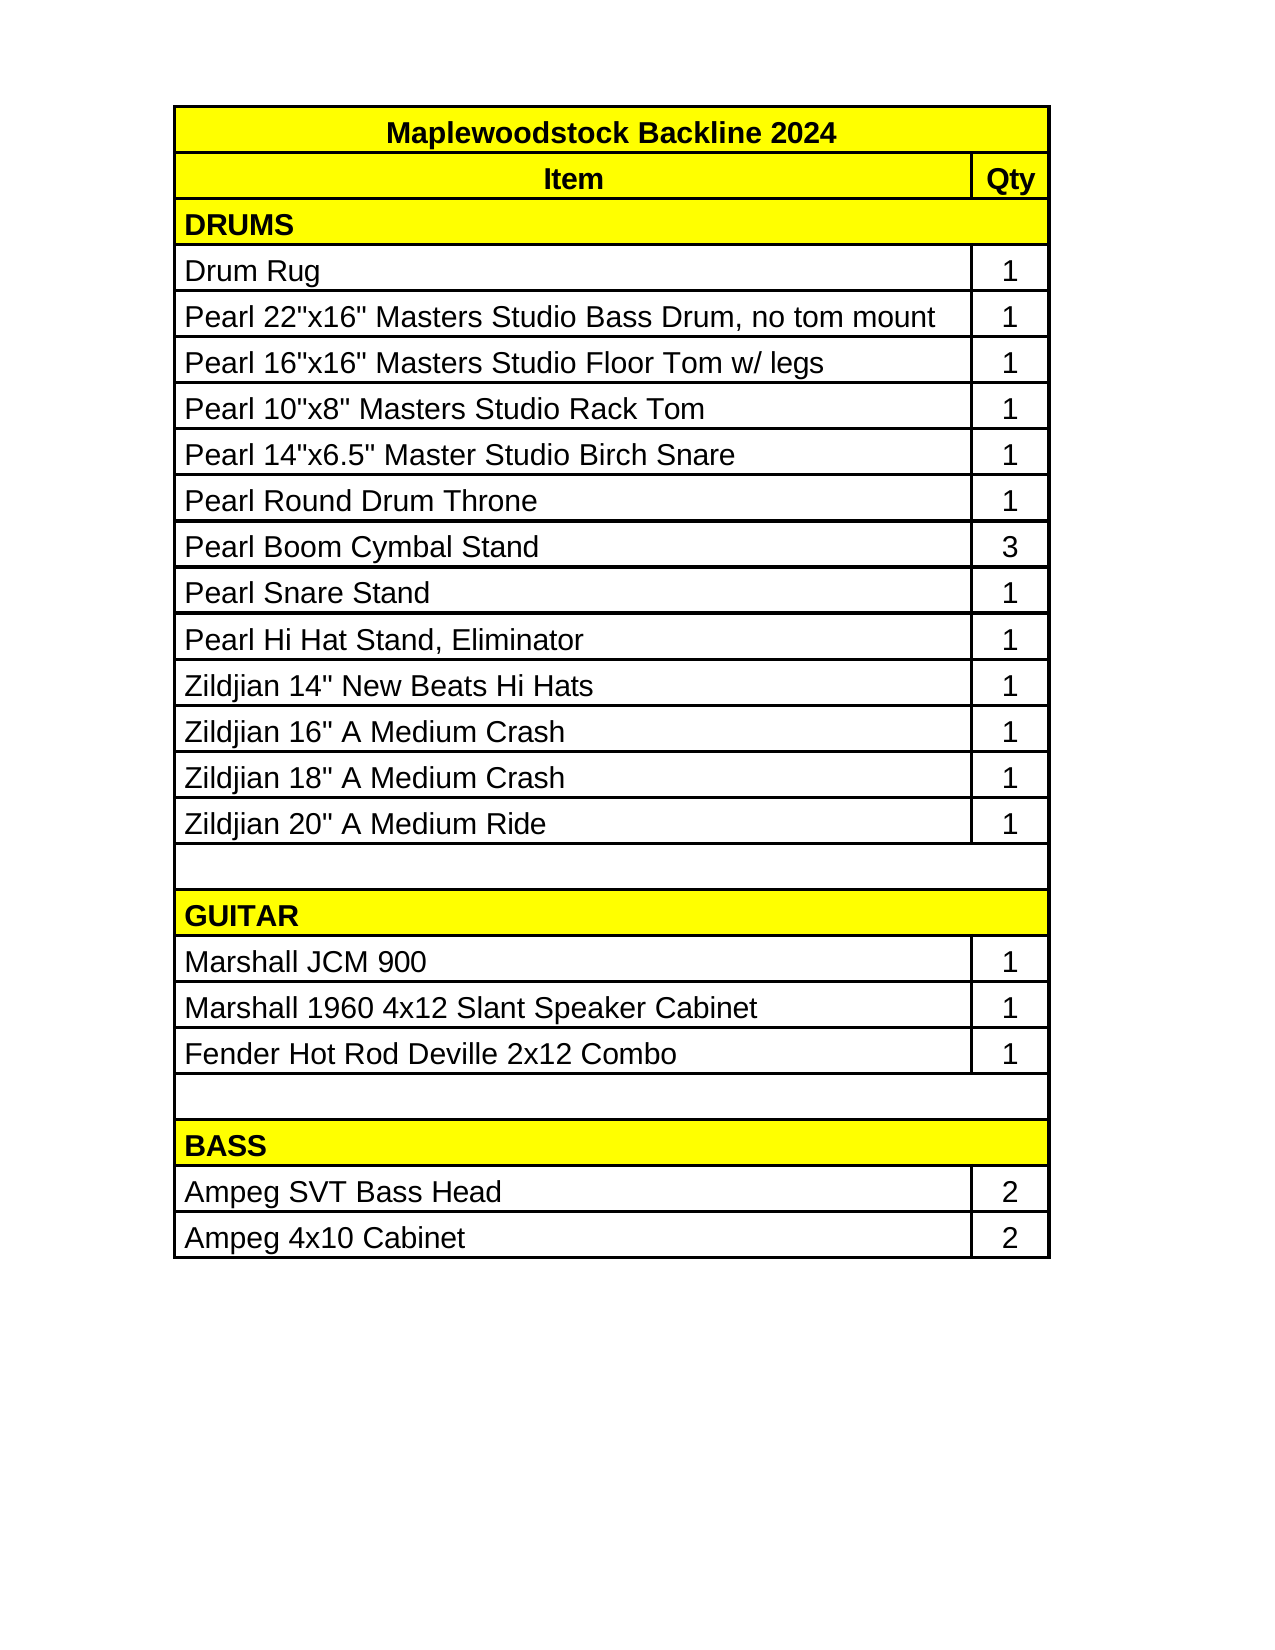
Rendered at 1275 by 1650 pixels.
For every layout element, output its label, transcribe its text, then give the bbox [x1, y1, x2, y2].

table_cell Pearl Round Drum Throne [176, 476, 970, 519]
table_cell 1 [973, 799, 1047, 842]
table_header Maplewoodstock Backline 2024 [176, 108, 1047, 151]
table_cell Pearl 16"x16" Masters Studio Floor Tom w/ legs [176, 338, 970, 381]
table_cell Ampeg 4x10 Cabinet [176, 1213, 970, 1256]
table_cell Ampeg SVT Bass Head [176, 1167, 970, 1210]
table_cell 1 [973, 569, 1047, 611]
table_cell 1 [973, 937, 1047, 980]
table_cell Zildjian 18" A Medium Crash [176, 753, 970, 796]
table_cell Pearl 22"x16" Masters Studio Bass Drum, no tom mount [176, 292, 970, 335]
table_cell Zildjian 20" A Medium Ride [176, 799, 970, 842]
table_cell Pearl Hi Hat Stand, Eliminator [176, 615, 970, 657]
table_cell 1 [973, 384, 1047, 427]
table_cell 1 [973, 1029, 1047, 1072]
table_cell DRUMS [176, 200, 1047, 243]
table_cell Fender Hot Rod Deville 2x12 Combo [176, 1029, 970, 1072]
table_cell Qty [973, 154, 1047, 197]
table_cell Marshall JCM 900 [176, 937, 970, 980]
table_cell 1 [973, 476, 1047, 519]
table_cell 3 [973, 523, 1047, 565]
table_cell 1 [973, 292, 1047, 335]
table_cell Zildjian 16" A Medium Crash [176, 707, 970, 749]
table_cell 1 [973, 753, 1047, 796]
table_cell 1 [973, 707, 1047, 749]
table_cell Marshall 1960 4x12 Slant Speaker Cabinet [176, 983, 970, 1026]
table_cell 1 [973, 338, 1047, 381]
table_cell GUITAR [176, 891, 1047, 934]
table_cell 2 [973, 1213, 1047, 1256]
table_cell Zildjian 14" New Beats Hi Hats [176, 661, 970, 703]
table_cell 2 [973, 1167, 1047, 1210]
table_cell [176, 1075, 1047, 1118]
table_cell Pearl Snare Stand [176, 569, 970, 611]
table_cell 1 [973, 661, 1047, 703]
table_cell Pearl Boom Cymbal Stand [176, 523, 970, 565]
table_cell 1 [973, 430, 1047, 473]
table_cell Pearl 14"x6.5" Master Studio Birch Snare [176, 430, 970, 473]
table_cell Drum Rug [176, 246, 970, 289]
table_cell Pearl 10"x8" Masters Studio Rack Tom [176, 384, 970, 427]
table_cell Item [176, 154, 970, 197]
table_cell 1 [973, 246, 1047, 289]
table_cell BASS [176, 1121, 1047, 1164]
table_cell 1 [973, 983, 1047, 1026]
table_cell 1 [973, 615, 1047, 657]
table_cell [176, 845, 1047, 888]
